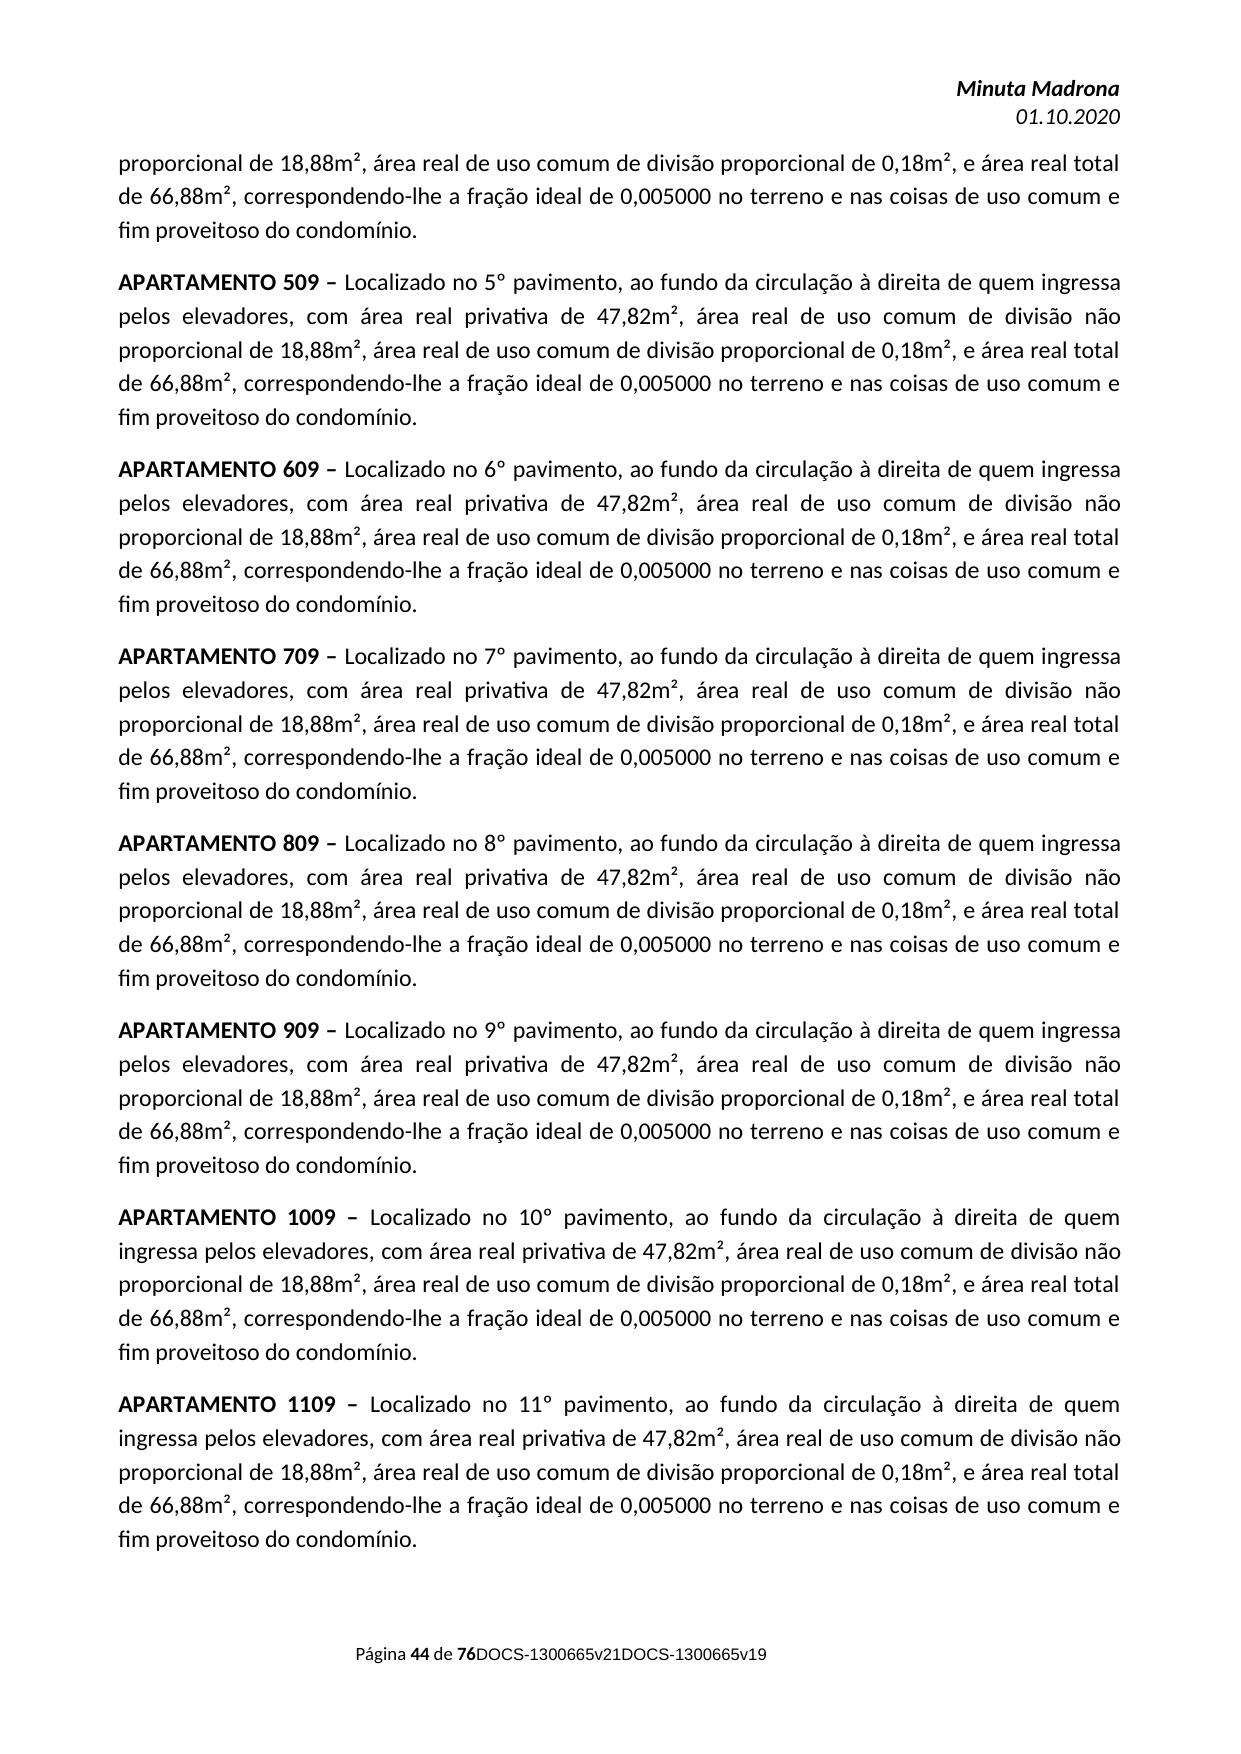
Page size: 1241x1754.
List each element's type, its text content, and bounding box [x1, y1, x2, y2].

text APARTAMENTO 609 – Localizado no 6º pavimento, ao fundo da circulação à direita de quem ingressa pelos elevadores, com área real privativa de 47,82m², área real de uso comum de divisão não proporcional de 18,88m², área real de uso comum de divisão proporcional de 0,18m², e área real total de 66,88m², correspondendo-lhe a fração ideal de 0,005000 no terreno e nas coisas de uso comum e fim proveitoso do condomínio. [118, 454, 1122, 618]
text APARTAMENTO 909 – Localizado no 9º pavimento, ao fundo da circulação à direita de quem ingressa pelos elevadores, com área real privativa de 47,82m², área real de uso comum de divisão não proporcional de 18,88m², área real de uso comum de divisão proporcional de 0,18m², e área real total de 66,88m², correspondendo-lhe a fração ideal de 0,005000 no terreno e nas coisas de uso comum e fim proveitoso do condomínio. [118, 1015, 1122, 1179]
text APARTAMENTO 1109 – Localizado no 11º pavimento, ao fundo da circulação à direita de quem ingressa pelos elevadores, com área real privativa de 47,82m², área real de uso comum de divisão não proporcional de 18,88m², área real de uso comum de divisão proporcional de 0,18m², e área real total de 66,88m², correspondendo-lhe a fração ideal de 0,005000 no terreno e nas coisas de uso comum e fim proveitoso do condomínio. [118, 1389, 1122, 1553]
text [118, 148, 1122, 244]
text APARTAMENTO 1009 – Localizado no 10º pavimento, ao fundo da circulação à direita de quem ingressa pelos elevadores, com área real privativa de 47,82m², área real de uso comum de divisão não proporcional de 18,88m², área real de uso comum de divisão proporcional de 0,18m², e área real total de 66,88m², correspondendo-lhe a fração ideal de 0,005000 no terreno e nas coisas de uso comum e fim proveitoso do condomínio. [118, 1202, 1122, 1366]
text APARTAMENTO 709 – Localizado no 7º pavimento, ao fundo da circulação à direita de quem ingressa pelos elevadores, com área real privativa de 47,82m², área real de uso comum de divisão não proporcional de 18,88m², área real de uso comum de divisão proporcional de 0,18m², e área real total de 66,88m², correspondendo-lhe a fração ideal de 0,005000 no terreno e nas coisas de uso comum e fim proveitoso do condomínio. [118, 641, 1122, 805]
text APARTAMENTO 509 – Localizado no 5º pavimento, ao fundo da circulação à direita de quem ingressa pelos elevadores, com área real privativa de 47,82m², área real de uso comum de divisão não proporcional de 18,88m², área real de uso comum de divisão proporcional de 0,18m², e área real total de 66,88m², correspondendo-lhe a fração ideal de 0,005000 no terreno e nas coisas de uso comum e fim proveitoso do condomínio. [118, 267, 1122, 431]
text APARTAMENTO 809 – Localizado no 8º pavimento, ao fundo da circulação à direita de quem ingressa pelos elevadores, com área real privativa de 47,82m², área real de uso comum de divisão não proporcional de 18,88m², área real de uso comum de divisão proporcional de 0,18m², e área real total de 66,88m², correspondendo-lhe a fração ideal de 0,005000 no terreno e nas coisas de uso comum e fim proveitoso do condomínio. [118, 828, 1122, 992]
